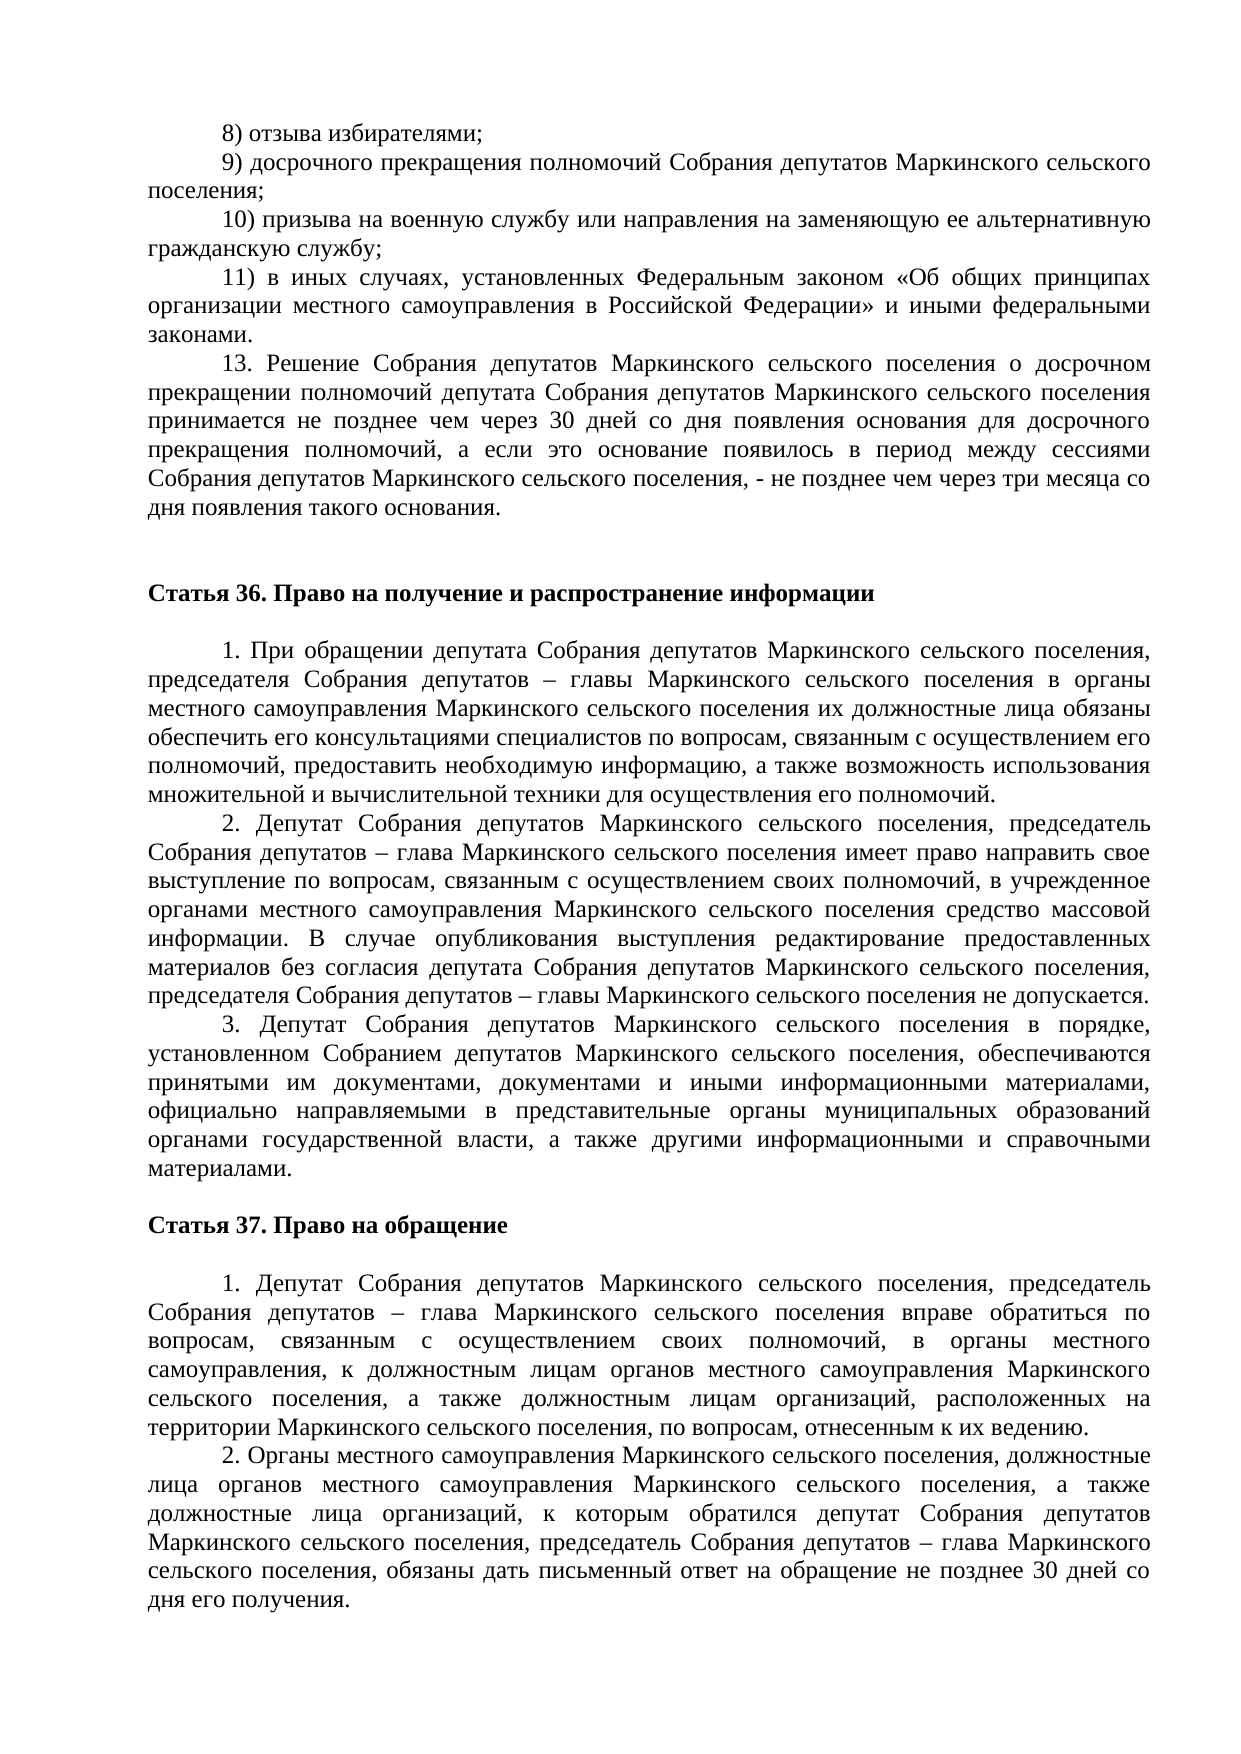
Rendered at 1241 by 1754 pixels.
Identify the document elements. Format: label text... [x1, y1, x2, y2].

text 11) в иных случаях, установленных Федеральным законом «Об общих принципах организации местного самоуправления в Российской Федерации» и иными федеральными законами. [148, 262, 1152, 348]
text 9) досрочного прекращения полномочий Собрания депутатов Маркинского сельского поселения; [148, 147, 1152, 204]
text 8) отзыва избирателями; [148, 118, 1152, 147]
text 13. Решение Собрания депутатов Маркинского сельского поселения о досрочном прекращении полномочий депутата Собрания депутатов Маркинского сельского поселения принимается не позднее чем через 30 дней со дня появления основания для досрочного прекращения полномочий, а если это основание появилось в период между сессиями Собрания депутатов Маркинского сельского поселения, - не позднее чем через три месяца со дня появления такого основания. [148, 348, 1152, 521]
text 1. Депутат Собрания депутатов Маркинского сельского поселения, председатель Собрания депутатов – глава Маркинского сельского поселения вправе обратиться по вопросам, связанным с осуществлением своих полномочий, в органы местного самоуправления, к должностным лицам органов местного самоуправления Маркинского сельского поселения, а также должностным лицам организаций, расположенных на территории Маркинского сельского поселения, по вопросам, отнесенным к их ведению. [148, 1268, 1152, 1441]
text Статья 36. Право на получение и распространение информации [148, 578, 1152, 607]
text 1. При обращении депутата Собрания депутатов Маркинского сельского поселения, председателя Собрания депутатов – главы Маркинского сельского поселения в органы местного самоуправления Маркинского сельского поселения их должностные лица обязаны обеспечить его консультациями специалистов по вопросам, связанным с осуществлением его полномочий, предоставить необходимую информацию, а также возможность использования множительной и вычислительной техники для осуществления его полномочий. [148, 636, 1152, 808]
text 10) призыва на военную службу или направления на заменяющую ее альтернативную гражданскую службу; [148, 204, 1152, 262]
text Статья 37. Право на обращение [148, 1211, 1152, 1239]
text 2. Органы местного самоуправления Маркинского сельского поселения, должностные лица органов местного самоуправления Маркинского сельского поселения, а также должностные лица организаций, к которым обратился депутат Собрания депутатов Маркинского сельского поселения, председатель Собрания депутатов – глава Маркинского сельского поселения, обязаны дать письменный ответ на обращение не позднее 30 дней со дня его получения. [148, 1441, 1152, 1613]
text 2. Депутат Собрания депутатов Маркинского сельского поселения, председатель Собрания депутатов – глава Маркинского сельского поселения имеет право направить свое выступление по вопросам, связанным с осуществлением своих полномочий, в учрежденное органами местного самоуправления Маркинского сельского поселения средство массовой информации. В случае опубликования выступления редактирование предоставленных материалов без согласия депутата Собрания депутатов Маркинского сельского поселения, председателя Собрания депутатов – главы Маркинского сельского поселения не допускается. [148, 808, 1152, 1009]
text 3. Депутат Собрания депутатов Маркинского сельского поселения в порядке, установленном Собранием депутатов Маркинского сельского поселения, обеспечиваются принятыми им документами, документами и иными информационными материалами, официально направляемыми в представительные органы муниципальных образований органами государственной власти, а также другими информационными и справочными материалами. [148, 1009, 1152, 1182]
